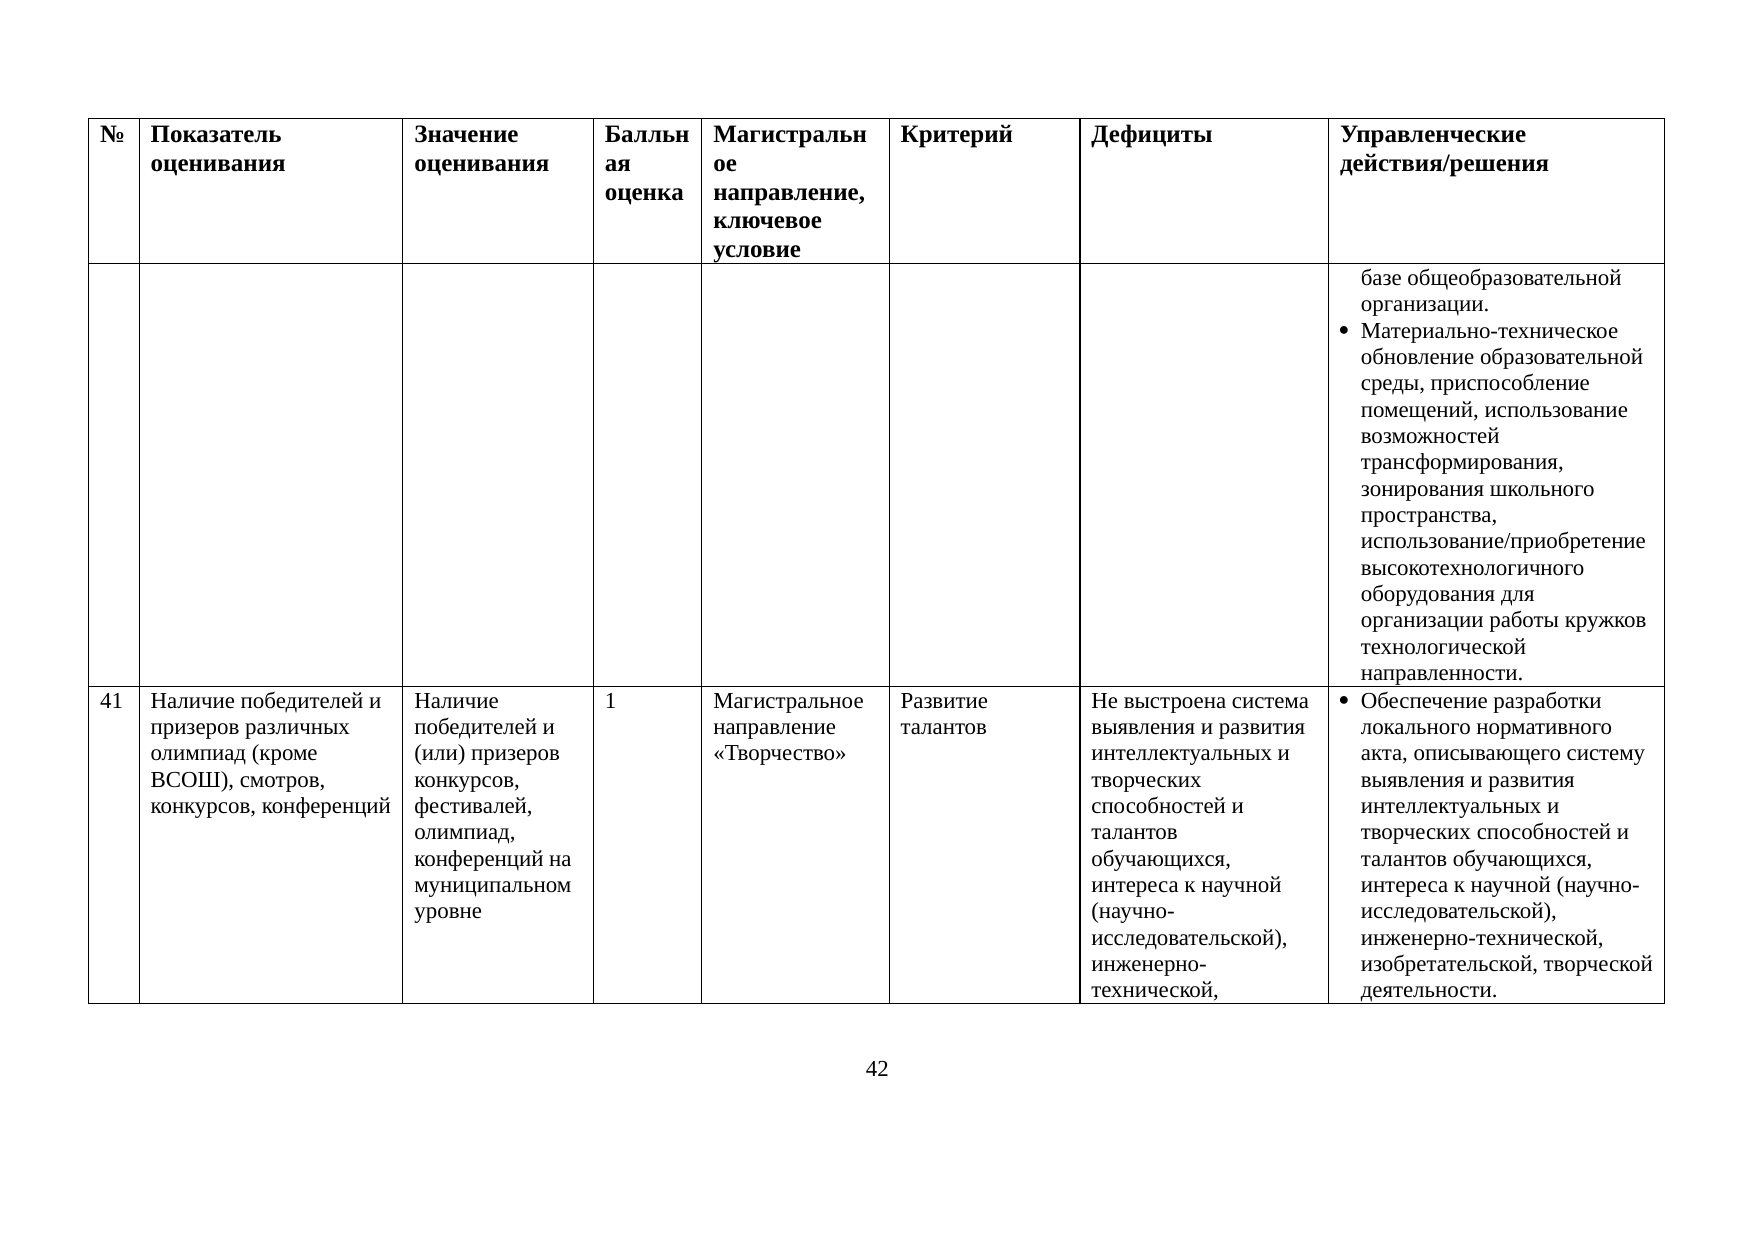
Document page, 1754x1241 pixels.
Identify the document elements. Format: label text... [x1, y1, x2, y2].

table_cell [140, 687, 402, 1003]
table_header Критерий [890, 119, 1079, 263]
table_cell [403, 687, 593, 1003]
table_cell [1329, 264, 1664, 686]
table_cell 41 [89, 687, 139, 1003]
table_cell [1081, 687, 1328, 1003]
table_cell Развитие талантов [890, 687, 1079, 1003]
table_cell 1 [594, 687, 701, 1003]
table_header Магистральное направление, ключевое условие [702, 119, 889, 263]
table_header Управленческие действия/решения [1329, 119, 1664, 263]
table_header № [89, 119, 139, 263]
table_header Дефициты [1081, 119, 1328, 263]
table_cell Магистральное направление «Творчество» [702, 687, 889, 1003]
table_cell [1081, 264, 1328, 686]
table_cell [1329, 687, 1664, 1003]
table_header Показатель оценивания [140, 119, 402, 263]
table_header Значение оценивания [403, 119, 593, 263]
table_header Балльная оценка [594, 119, 701, 263]
